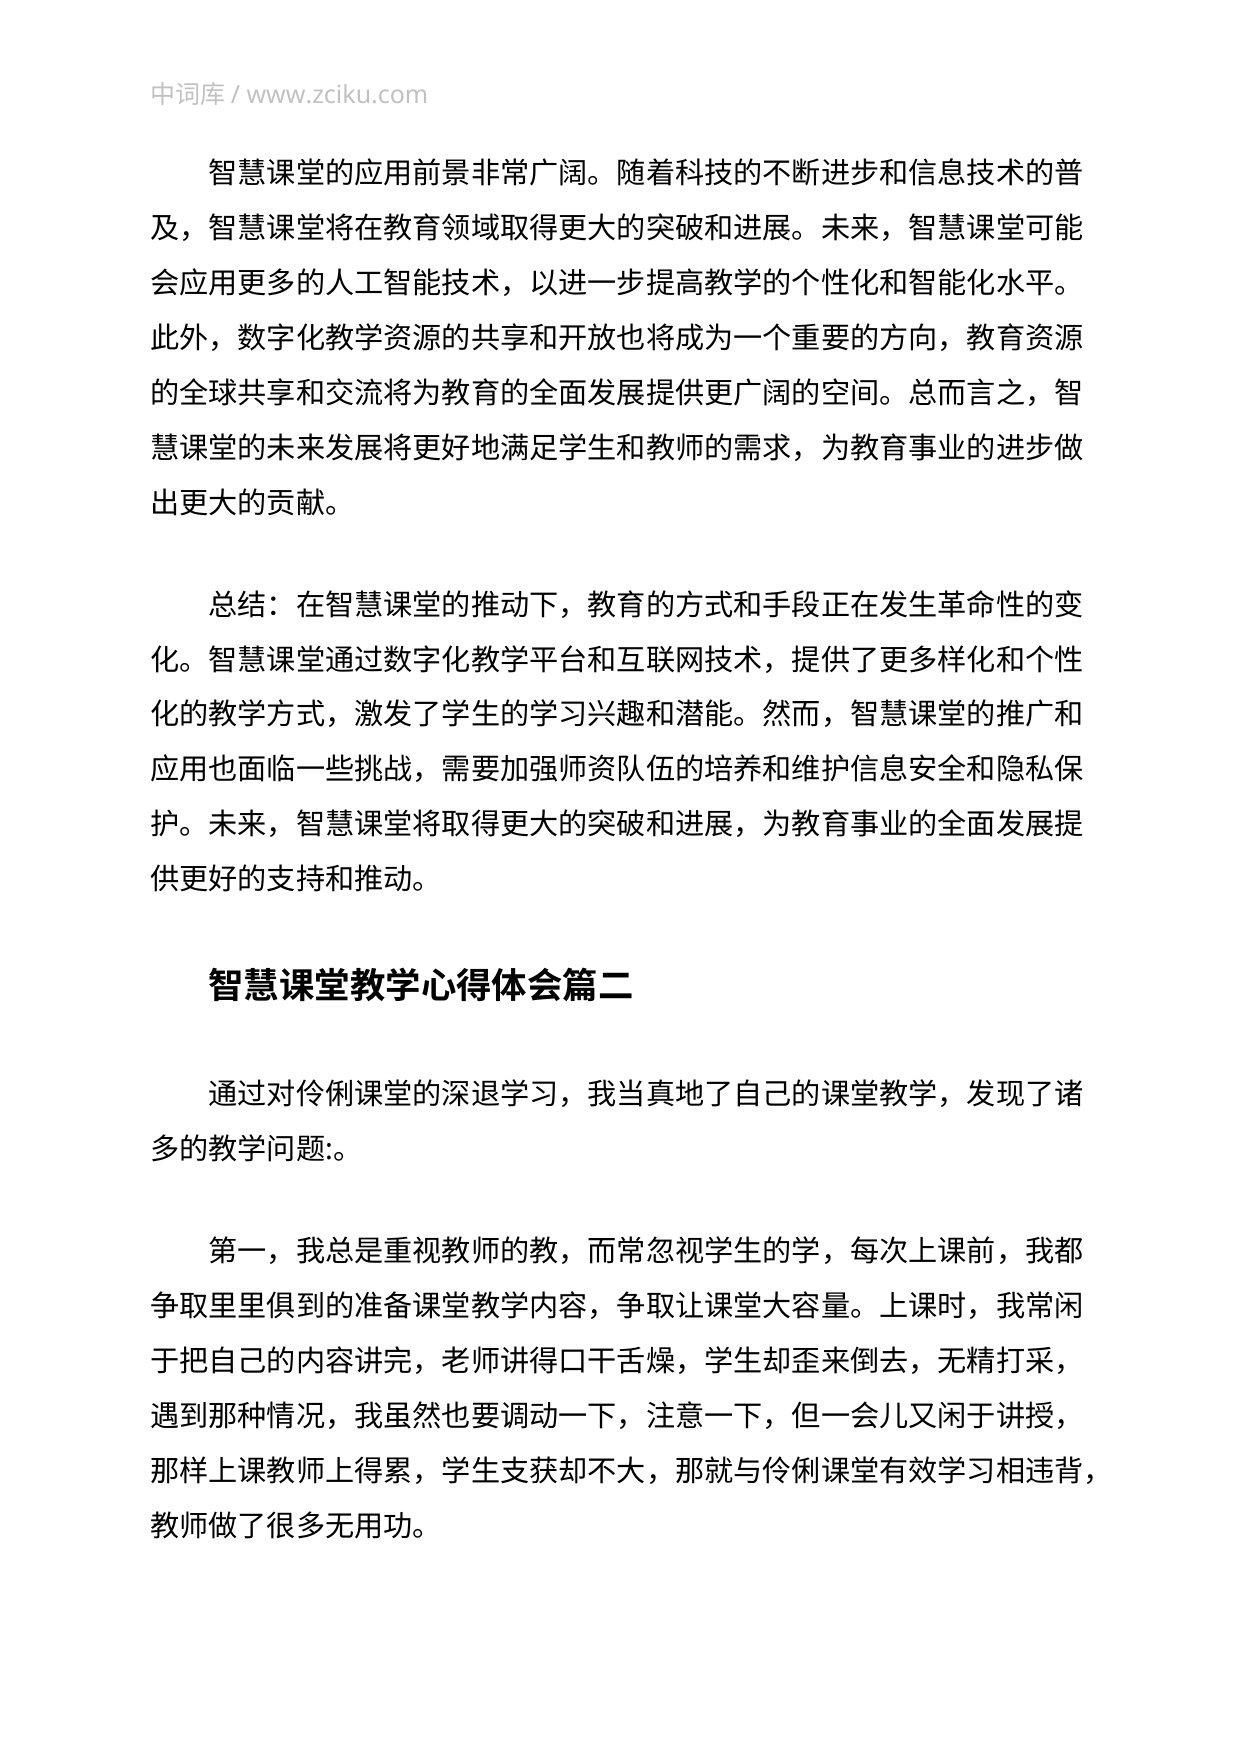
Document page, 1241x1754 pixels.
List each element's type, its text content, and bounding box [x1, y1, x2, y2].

text 通过对伶俐课堂的深退学习，我当真地了自己的课堂教学，发现了诸多的教学问题:。 [150, 1071, 1090, 1168]
text 总结：在智慧课堂的推动下，教育的方式和手段正在发生革命性的变化。智慧课堂通过数字化教学平台和互联网技术，提供了更多样化和个性化的教学方式，激发了学生的学习兴趣和潜能。然而，智慧课堂的推广和应用也面临一些挑战，需要加强师资队伍的培养和维护信息安全和隐私保护。未来，智慧课堂将取得更大的突破和进展，为教育事业的全面发展提供更好的支持和推动。 [150, 581, 1090, 898]
text 智慧课堂的应用前景非常广阔。随着科技的不断进步和信息技术的普及，智慧课堂将在教育领域取得更大的突破和进展。未来，智慧课堂可能会应用更多的人工智能技术，以进一步提高教学的个性化和智能化水平。此外，数字化教学资源的共享和开放也将成为一个重要的方向，教育资源的全球共享和交流将为教育的全面发展提供更广阔的空间。总而言之，智慧课堂的未来发展将更好地满足学生和教师的需求，为教育事业的进步做出更大的贡献。 [150, 150, 1090, 522]
text 第一，我总是重视教师的教，而常忽视学生的学，每次上课前，我都争取里里俱到的准备课堂教学内容，争取让课堂大容量。上课时，我常闲于把自己的内容讲完，老师讲得口干舌燥，学生却歪来倒去，无精打采，遇到那种情况，我虽然也要调动一下，注意一下，但一会儿又闲于讲授，那样上课教师上得累，学生支获却不大，那就与伶俐课堂有效学习相违背，教师做了很多无用功。 [150, 1228, 1090, 1544]
text 智慧课堂教学心得体会篇二 [150, 957, 1090, 1009]
